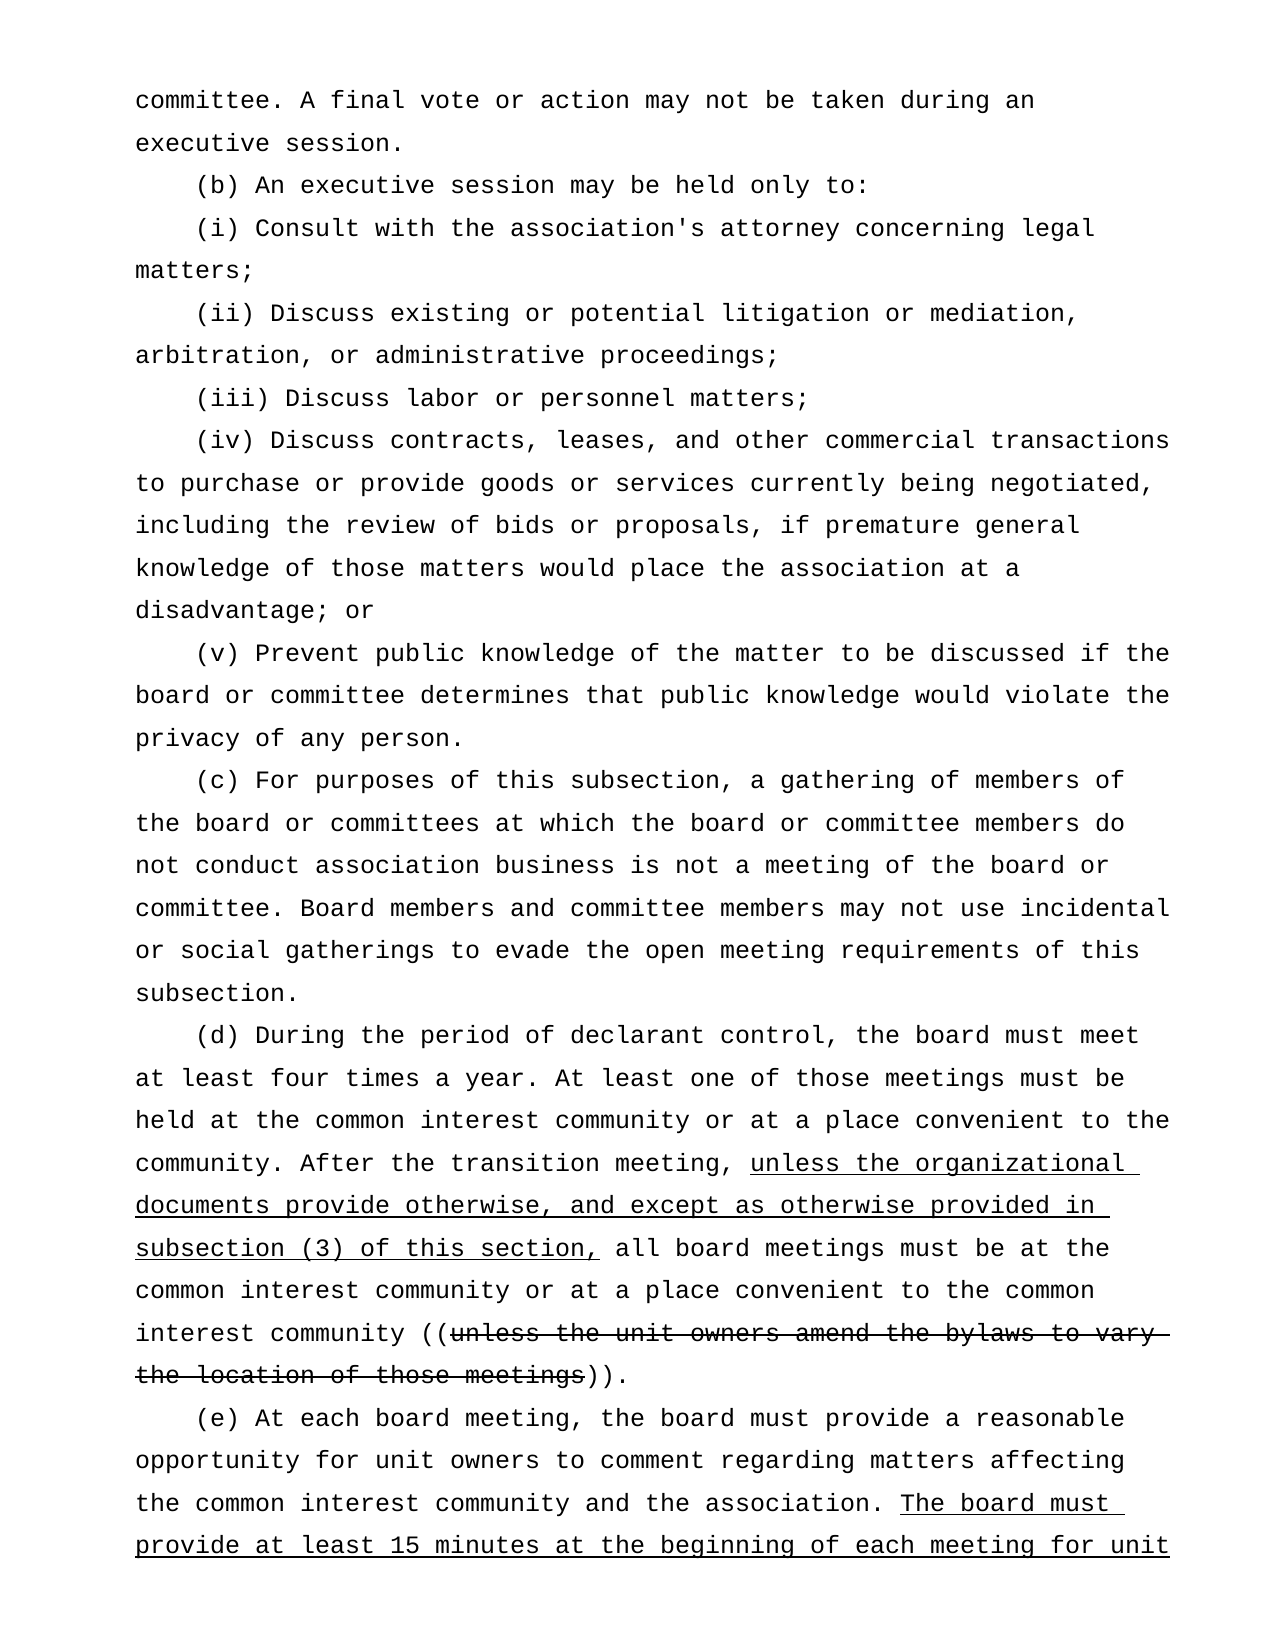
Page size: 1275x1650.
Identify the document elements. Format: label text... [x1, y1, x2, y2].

text (iv) Discuss contracts, leases, and other commercial transactions to purchase or provide goods or services currently being negotiated, including the review of bids or proposals, if premature general knowledge of those matters would place the association at a disadvantage; or [135, 415, 1170, 627]
text (v) Prevent public knowledge of the matter to be discussed if the board or committee determines that public knowledge would violate the privacy of any person. [135, 627, 1170, 755]
text (b) An executive session may be held only to: [135, 160, 1170, 202]
text (ii) Discuss existing or potential litigation or mediation, arbitration, or administrative proceedings; [135, 287, 1170, 372]
text (c) For purposes of this subsection, a gathering of members of the board or committees at which the board or committee members do not conduct association business is not a meeting of the board or committee. Board members and committee members may not use incidental or social gatherings to evade the open meeting requirements of this subsection. [135, 755, 1170, 1010]
text (iii) Discuss labor or personnel matters; [135, 372, 1170, 415]
text (i) Consult with the association's attorney concerning legal matters; [135, 202, 1170, 287]
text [135, 1392, 1170, 1556]
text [135, 75, 1170, 160]
text (d) During the period of declarant control, the board must meet at least four times a year. At least one of those meetings must be held at the common interest community or at a place convenient to the community. After the transition meeting, unless the organizational documents provide otherwise, and except as otherwise provided in subsection (3) of this section, all board meetings must be at the common interest community or at a place convenient to the common interest community ((unless the unit owners amend the bylaws to vary the location of those meetings)). [135, 1010, 1170, 1392]
